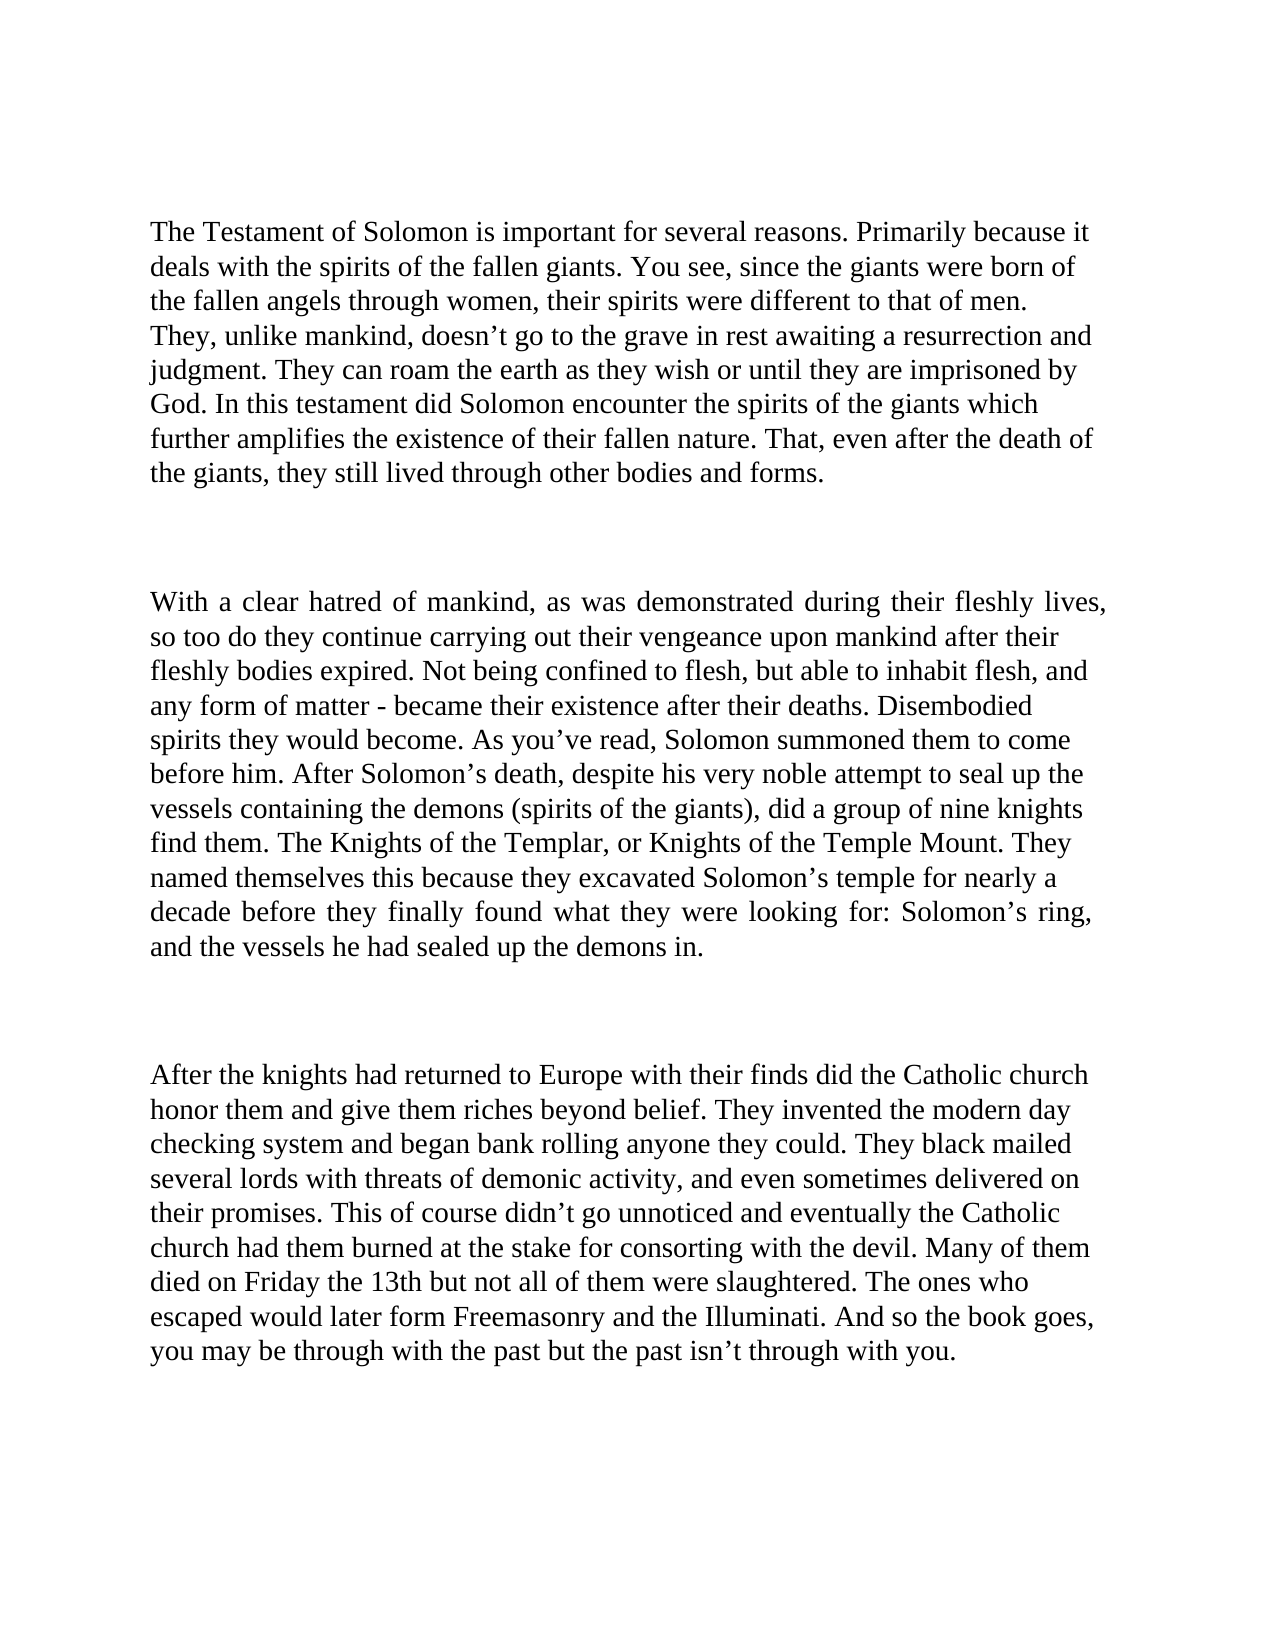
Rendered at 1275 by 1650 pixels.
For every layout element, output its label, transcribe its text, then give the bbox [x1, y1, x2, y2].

text They, unlike mankind, doesn’t go to the grave in rest awaiting a resurrection and judgment. They can roam the earth as they wish or until they are imprisoned by God. In this testament did Solomon encounter the spirits of the giants which further amplifies the existence of their fallen nature. That, even after the death of the giants, they still lived through other bodies and forms. [150, 318, 1110, 489]
text With a clear hatred of mankind, as was demonstrated during their fleshly lives, so too do they continue carrying out their vengeance upon mankind after their fleshly bodies expired. Not being confined to flesh, but able to inhabit flesh, and any form of matter - became their existence after their deaths. Disembodied spirits they would become. As you’ve read, Solomon summoned them to come before him. After Solomon’s death, despite his very noble attempt to seal up the vessels containing the demons (spirits of the giants), did a group of nine knights find them. The Knights of the Templar, or Knights of the Temple Mount. They named themselves this because they excavated Solomon’s temple for nearly a decade before they finally found what they were looking for: Solomon’s ring, and the vessels he had sealed up the demons in. [150, 584, 1108, 962]
text The Testament of Solomon is important for several reasons. Primarily because it deals with the spirits of the fallen giants. You see, since the giants were born of the fallen angels through women, their spirits were different to that of men. [150, 214, 1104, 317]
text After the knights had returned to Europe with their finds did the Catholic church honor them and give them riches beyond belief. They invented the modern day checking system and began bank rolling anyone they could. They black mailed several lords with threats of demonic activity, and even sometimes delivered on their promises. This of course didn’t go unnoticed and eventually the Catholic church had them burned at the stake for consorting with the devil. Many of them died on Friday the 13th but not all of them were slaughtered. The ones who escaped would later form Freemasonry and the Illuminati. And so the book goes, you may be through with the past but the past isn’t through with you. [150, 1057, 1110, 1367]
